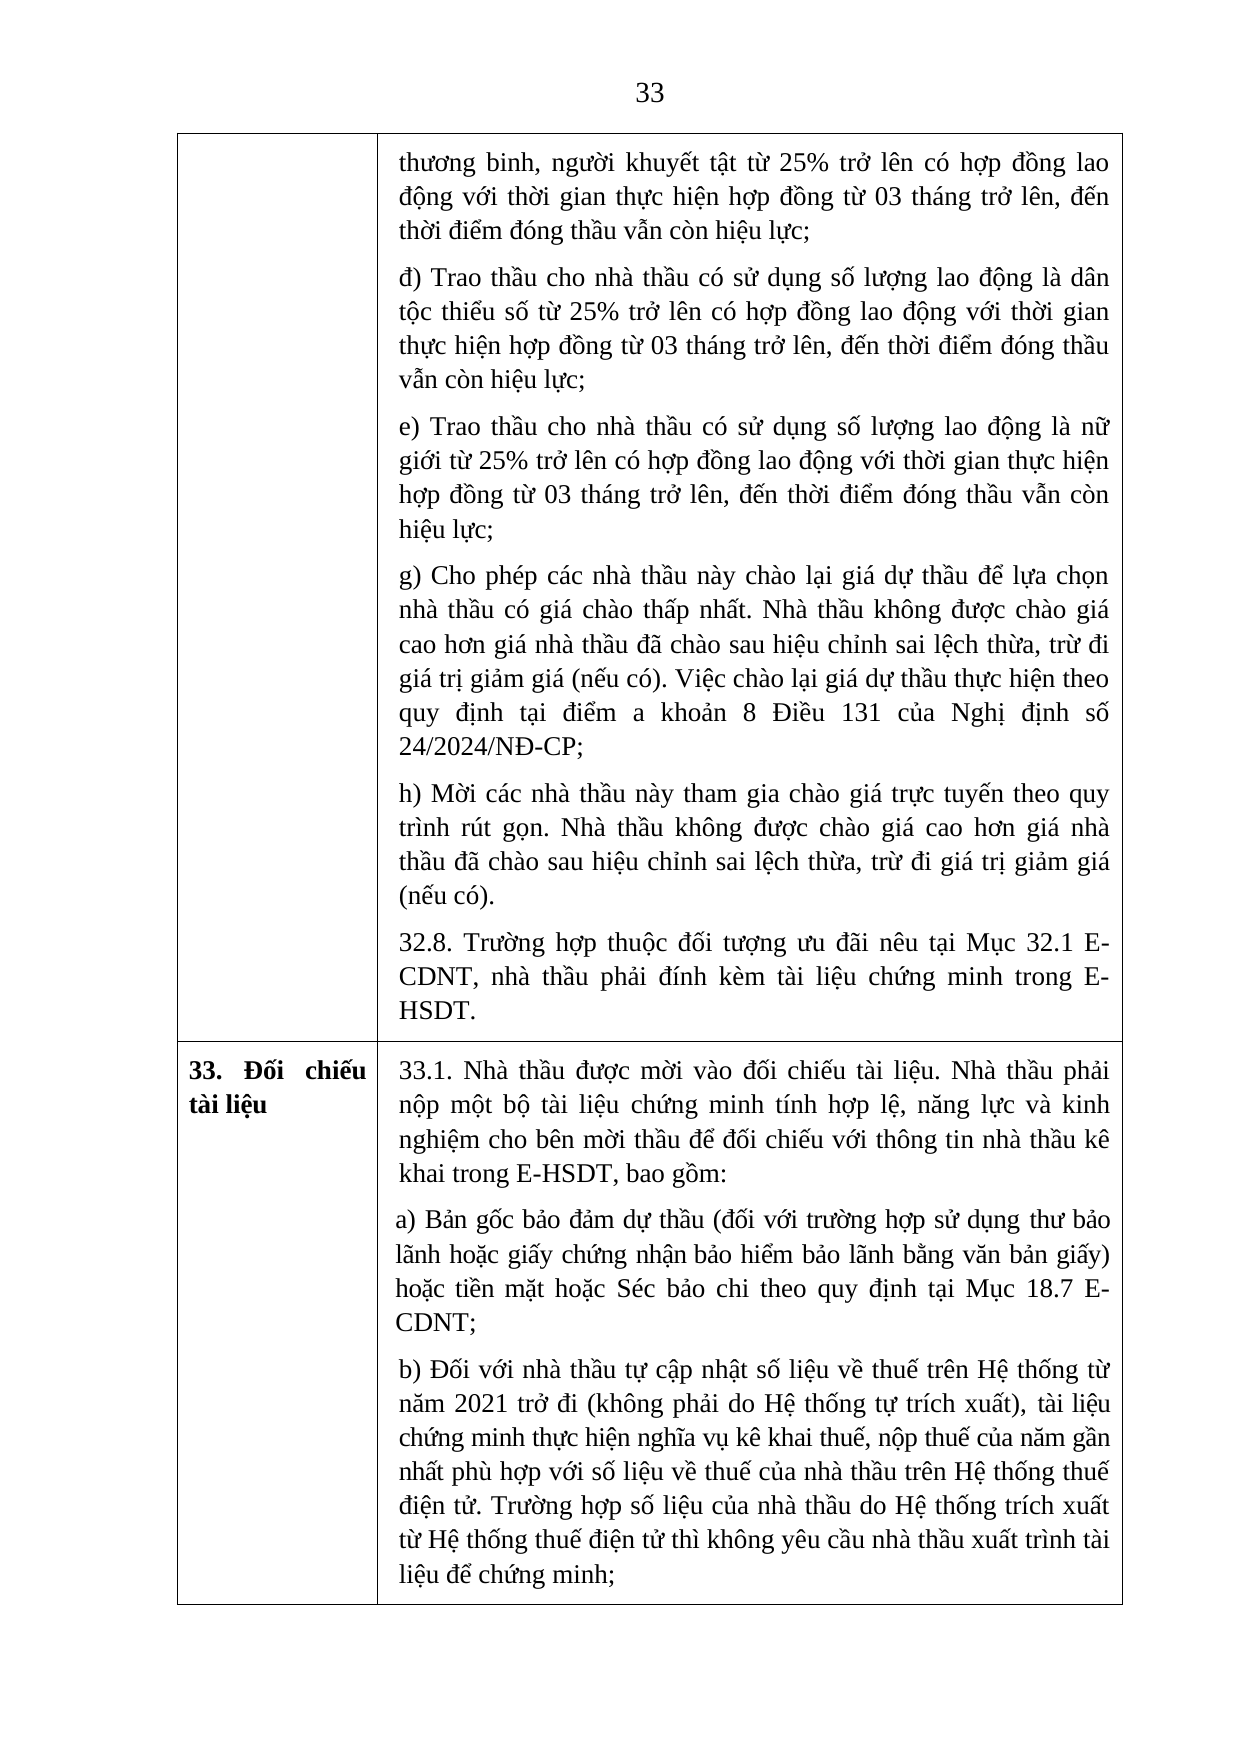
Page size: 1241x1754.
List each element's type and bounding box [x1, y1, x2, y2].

table_cell [178, 1042, 377, 1604]
table_cell [378, 1042, 1122, 1604]
table_cell [178, 134, 377, 1041]
table_cell [378, 134, 1122, 1041]
